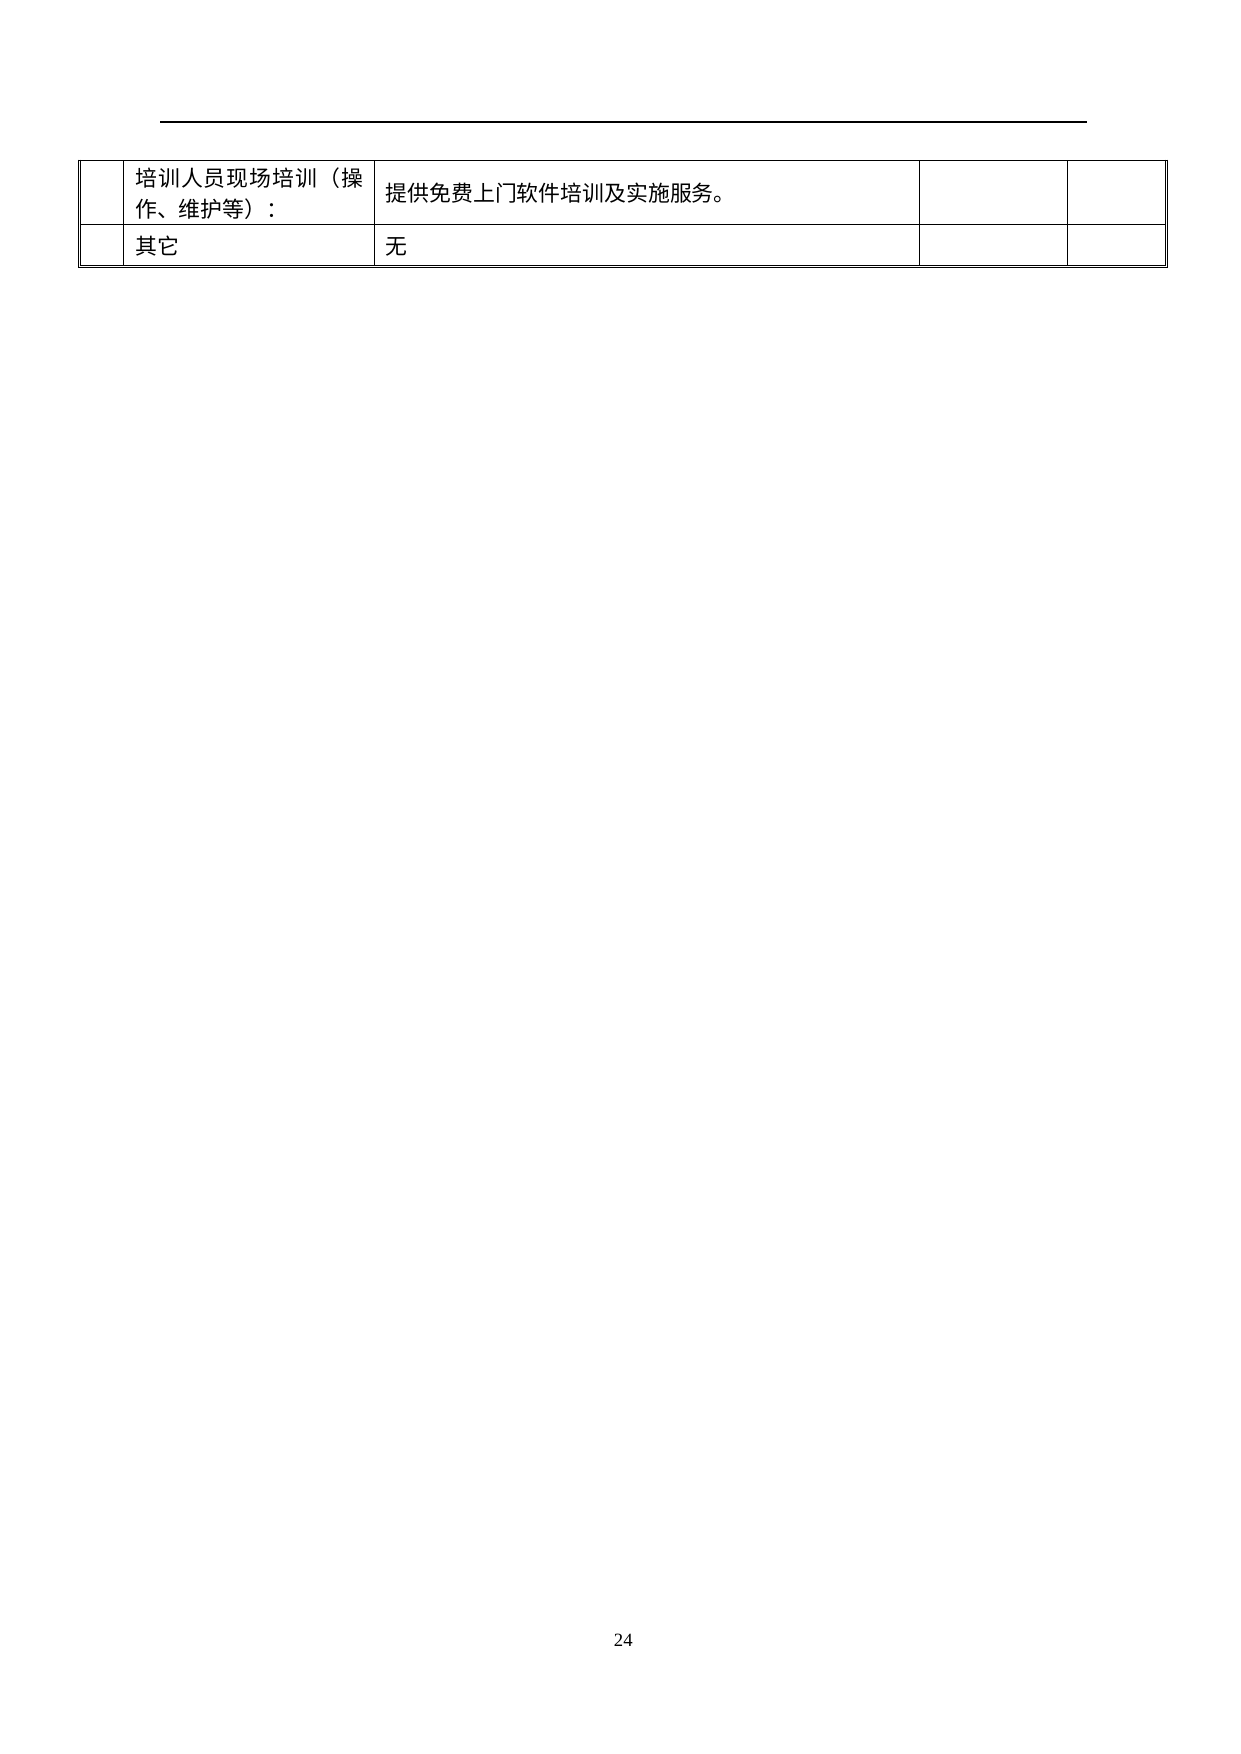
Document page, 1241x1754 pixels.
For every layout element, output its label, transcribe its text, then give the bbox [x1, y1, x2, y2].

table_cell 培训人员现场培训（操作、维护等）： [124, 161, 374, 224]
table_cell [1068, 161, 1165, 224]
table_cell [81, 225, 123, 265]
table_cell [920, 225, 1067, 265]
table_cell [920, 161, 1067, 224]
table_cell [81, 161, 123, 224]
table_cell 提供免费上门软件培训及实施服务。 [375, 161, 919, 224]
table_cell 其它 [124, 225, 374, 265]
table_cell 无 [375, 225, 919, 265]
table_cell [1068, 225, 1165, 265]
